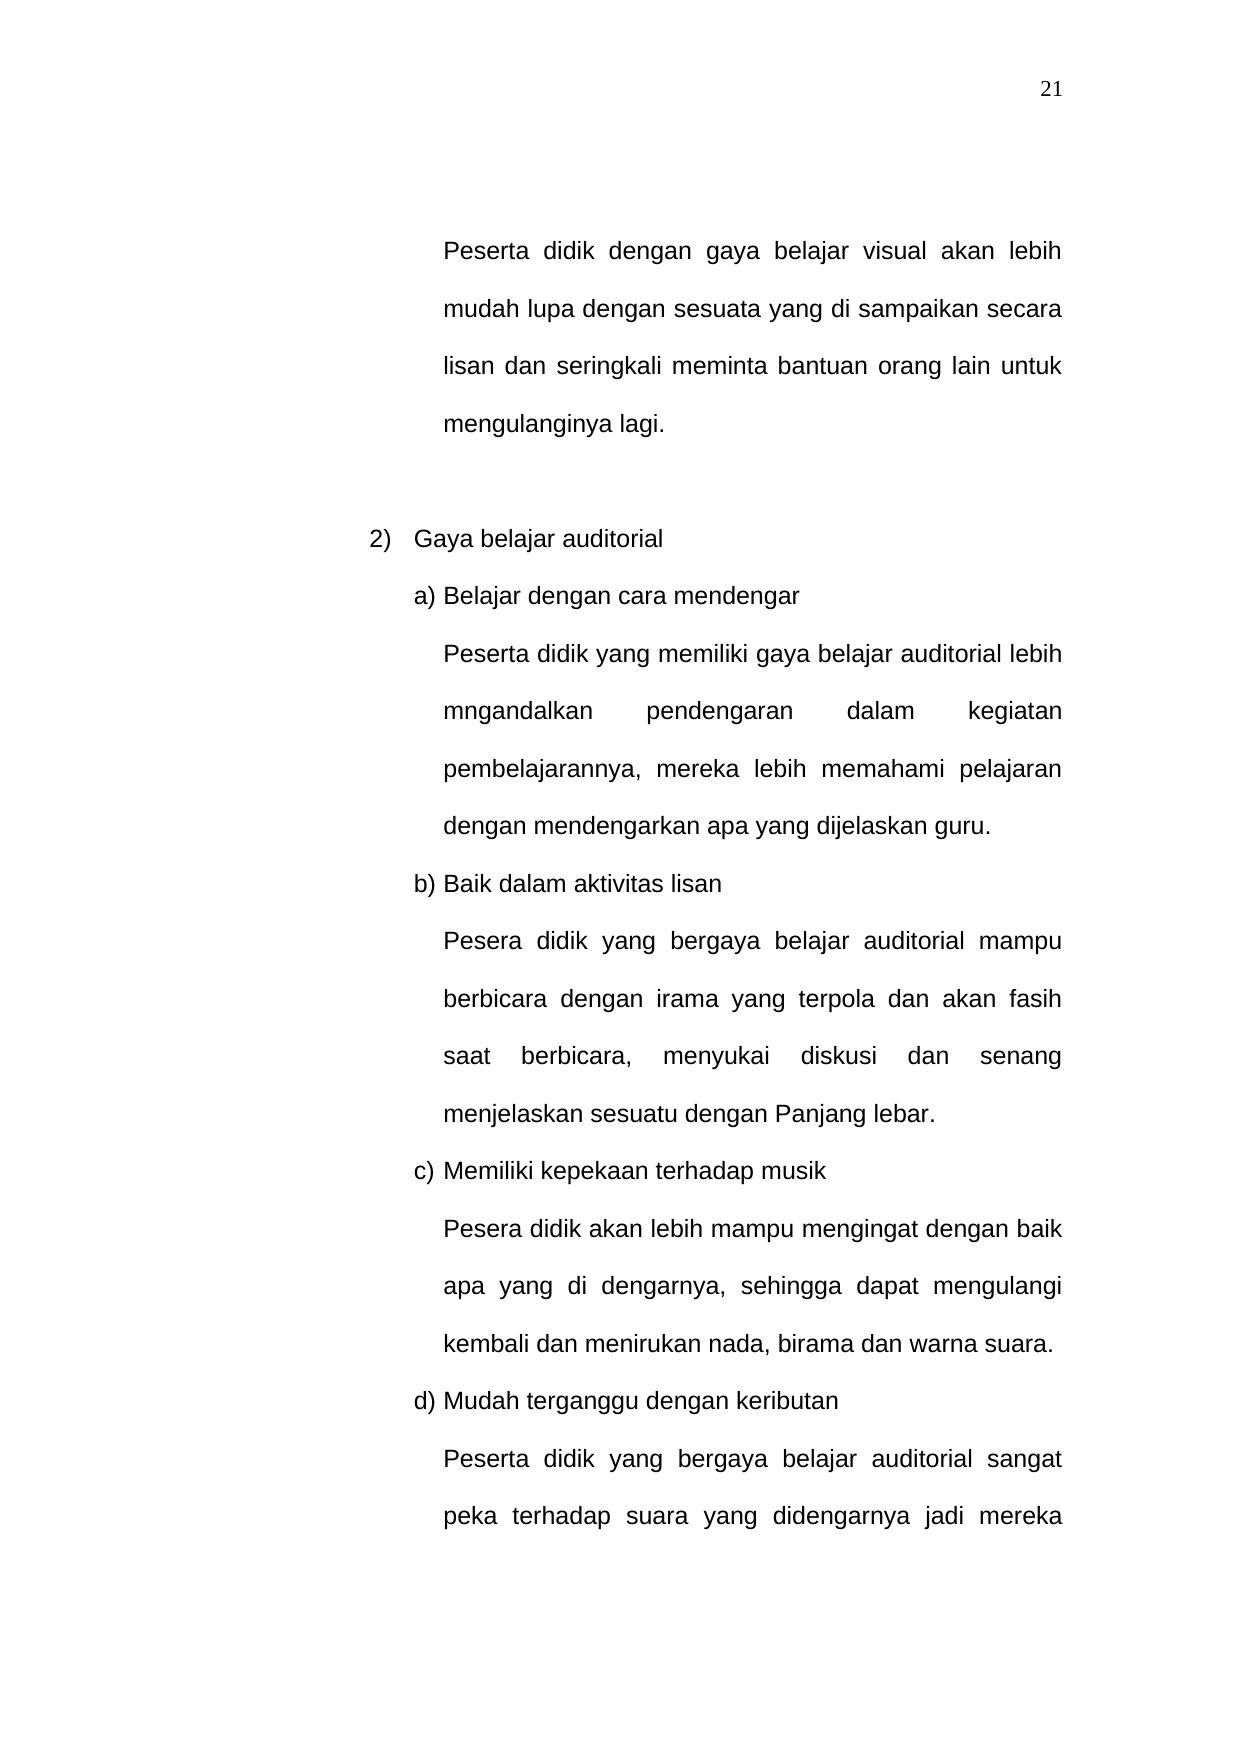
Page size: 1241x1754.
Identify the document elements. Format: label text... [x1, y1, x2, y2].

list Pesera didik akan lebih mampu mengingat dengan baik apa yang di dengarnya, sehingga dapat mengulangi kembali dan menirukan nada, birama dan warna suara. [443, 1214, 1063, 1357]
list Gaya belajar auditorial [369, 524, 1063, 552]
list Belajar dengan cara mendengar [413, 581, 1063, 610]
list Peserta didik yang memiliki gaya belajar auditorial lebih mngandalkan pendengaran dalam kegiatan pembelajarannya, mereka lebih memahami pelajaran dengan mendengarkan apa yang dijelaskan guru. [443, 639, 1063, 840]
list Baik dalam aktivitas lisan [413, 869, 1063, 897]
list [443, 1444, 1063, 1530]
list Memiliki kepekaan terhadap musik [413, 1156, 1063, 1185]
list Mudah terganggu dengan keributan [413, 1386, 1063, 1415]
list Peserta didik dengan gaya belajar visual akan lebih mudah lupa dengan sesuata yang di sampaikan secara lisan dan seringkali meminta bantuan orang lain untuk mengulanginya lagi. [443, 236, 1063, 437]
list Pesera didik yang bergaya belajar auditorial mampu berbicara dengan irama yang terpola dan akan fasih saat berbicara, menyukai diskusi dan senang menjelaskan sesuatu dengan Panjang lebar. [443, 926, 1063, 1127]
